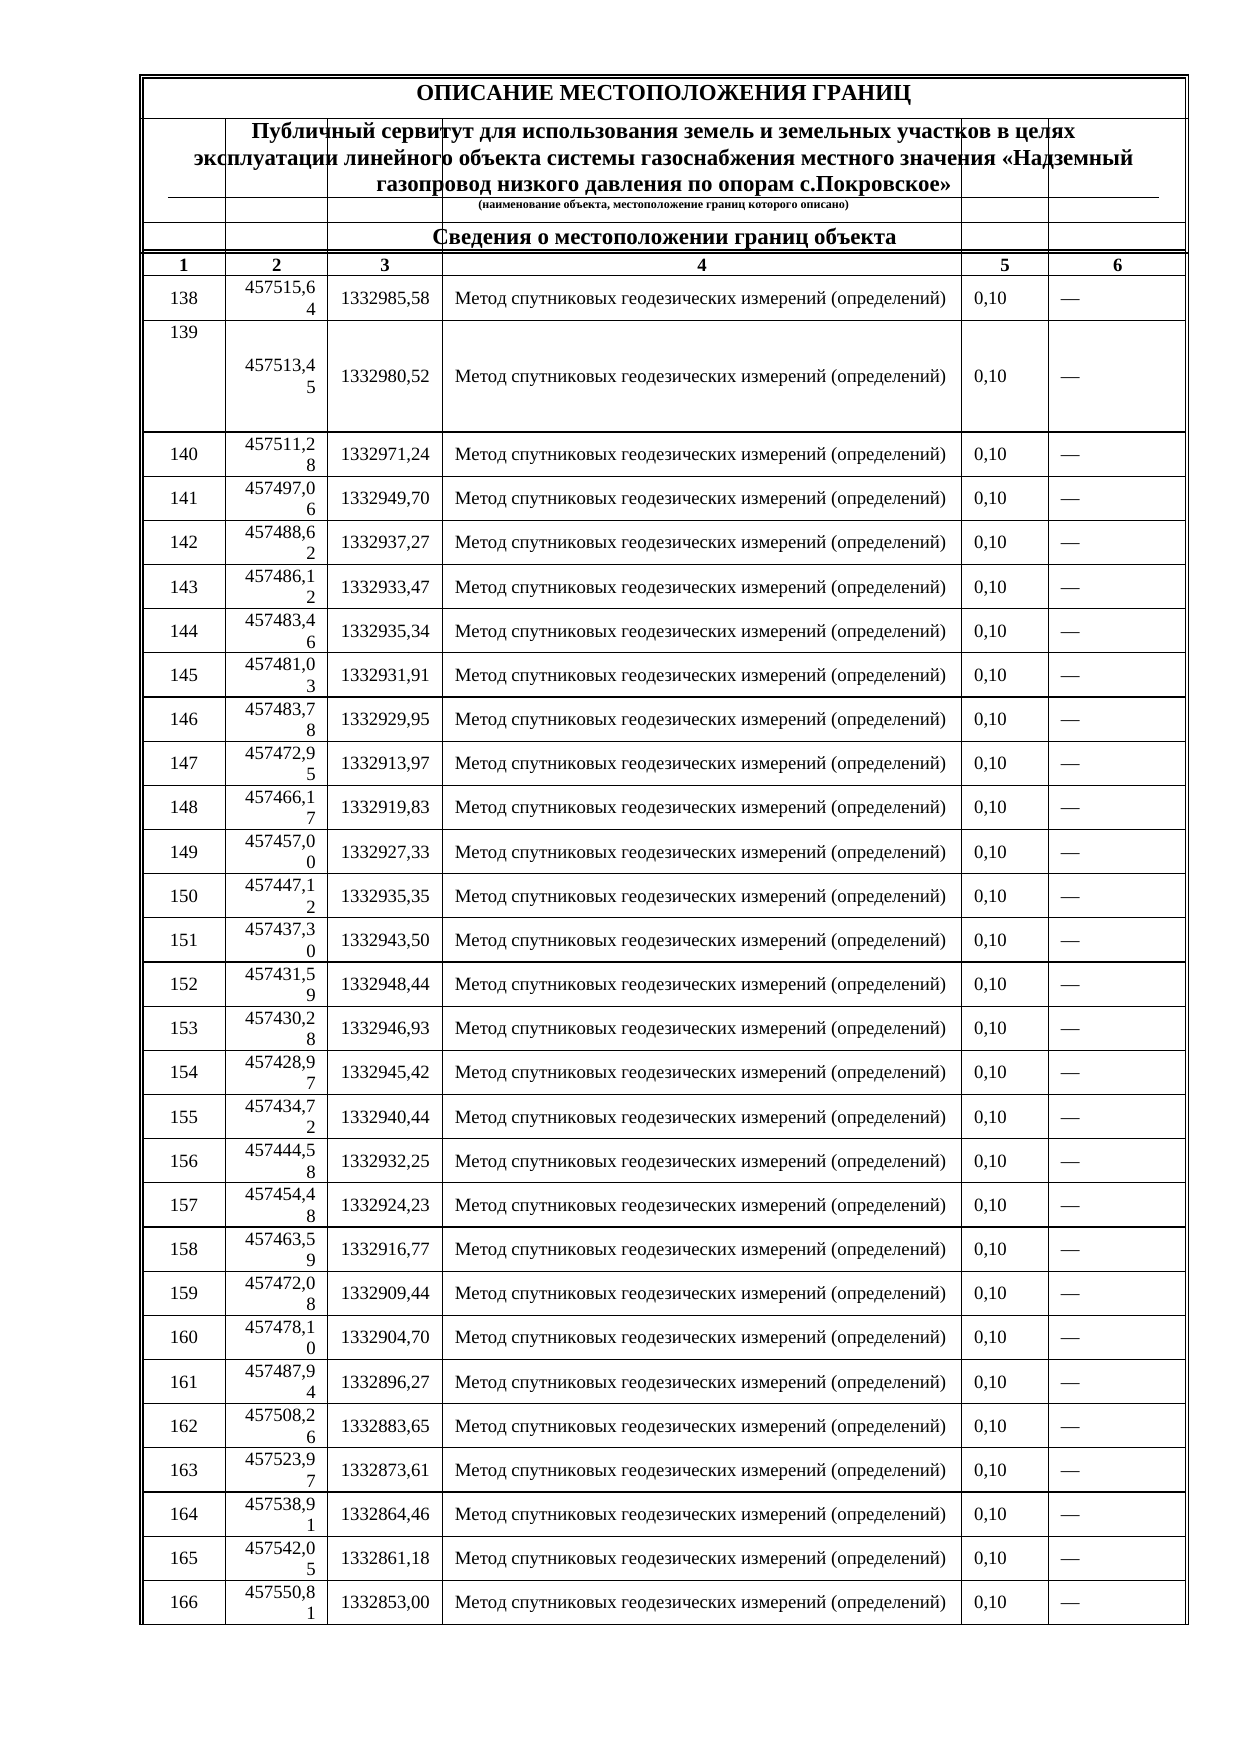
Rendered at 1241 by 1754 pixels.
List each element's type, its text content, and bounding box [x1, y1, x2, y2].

table_cell 152 [144, 963, 225, 1006]
table_cell 457430,28 [226, 1007, 327, 1050]
table_cell — [1049, 742, 1185, 785]
table_cell Метод спутниковых геодезических измерений (определений) [443, 1404, 961, 1447]
table_cell 164 [144, 1493, 225, 1536]
table_cell 457508,26 [226, 1404, 327, 1447]
table_cell Метод спутниковых геодезических измерений (определений) [443, 1316, 961, 1359]
table_cell 457511,28 [226, 433, 327, 476]
table_cell 457481,03 [226, 653, 327, 696]
table_cell Метод спутниковых геодезических измерений (определений) [443, 963, 961, 1006]
table_cell — [1049, 1007, 1185, 1050]
table_cell 1332924,23 [328, 1183, 442, 1226]
table_cell Метод спутниковых геодезических измерений (определений) [443, 742, 961, 785]
table_cell — [1049, 1183, 1185, 1226]
table_cell 457447,12 [226, 874, 327, 917]
table_cell 0,10 [962, 1272, 1048, 1315]
table_cell 1332883,65 [328, 1404, 442, 1447]
table_cell 457488,62 [226, 521, 327, 564]
table_cell 457434,72 [226, 1095, 327, 1138]
table_cell 0,10 [962, 1051, 1048, 1094]
table_cell 457457,00 [226, 830, 327, 873]
table_cell 457478,10 [226, 1316, 327, 1359]
table_cell 1332946,93 [328, 1007, 442, 1050]
table_cell 0,10 [962, 521, 1048, 564]
table_cell 1332932,25 [328, 1139, 442, 1182]
table_cell 457538,91 [226, 1493, 327, 1536]
table_cell 1332931,91 [328, 653, 442, 696]
table_cell 158 [144, 1228, 225, 1271]
table_cell 1332935,34 [328, 609, 442, 652]
table_cell 457486,12 [226, 565, 327, 608]
table_header 3 [328, 223, 442, 249]
table_cell 457542,05 [226, 1537, 327, 1580]
table_cell Метод спутниковых геодезических измерений (определений) [443, 1360, 961, 1403]
table_cell 1332937,27 [328, 521, 442, 564]
table_cell 165 [144, 1537, 225, 1580]
table_cell Метод спутниковых геодезических измерений (определений) [443, 1051, 961, 1094]
table_cell 0,10 [962, 565, 1048, 608]
table_cell — [1049, 321, 1185, 431]
table_cell 0,10 [962, 698, 1048, 741]
table_cell 151 [144, 918, 225, 961]
table_cell 143 [144, 565, 225, 608]
table_header 4 [443, 198, 961, 222]
table_cell 1332943,50 [328, 918, 442, 961]
table_cell 457550,81 [226, 1581, 327, 1624]
table_cell Метод спутниковых геодезических измерений (определений) [443, 830, 961, 873]
table_header 1 [144, 119, 225, 222]
table_cell — [1049, 477, 1185, 520]
table_cell 457472,08 [226, 1272, 327, 1315]
table_header 3 [328, 119, 442, 197]
table_cell 1332980,52 [328, 321, 442, 431]
table_cell 0,10 [962, 1493, 1048, 1536]
table_header 4 [443, 119, 961, 197]
table_cell 163 [144, 1448, 225, 1491]
table_cell — [1049, 1360, 1185, 1403]
table_cell 457444,58 [226, 1139, 327, 1182]
table_cell — [1049, 653, 1185, 696]
table_cell 0,10 [962, 1537, 1048, 1580]
table_cell — [1049, 1272, 1185, 1315]
table_header 5 [962, 198, 1048, 222]
table_header 2 [226, 223, 327, 249]
table_cell Метод спутниковых геодезических измерений (определений) [443, 1493, 961, 1536]
table_cell 1332927,33 [328, 830, 442, 873]
table_header 5 [962, 223, 1048, 249]
table_cell 1332940,44 [328, 1095, 442, 1138]
table_cell Метод спутниковых геодезических измерений (определений) [443, 698, 961, 741]
table_cell 457466,17 [226, 786, 327, 829]
table_cell 166 [144, 1581, 225, 1624]
table_cell 1332904,70 [328, 1316, 442, 1359]
table_cell Метод спутниковых геодезических измерений (определений) [443, 918, 961, 961]
table_cell Метод спутниковых геодезических измерений (определений) [443, 1183, 961, 1226]
table_cell 1332948,44 [328, 963, 442, 1006]
table_cell Метод спутниковых геодезических измерений (определений) [443, 1272, 961, 1315]
table_cell Метод спутниковых геодезических измерений (определений) [443, 1139, 961, 1182]
table_cell 159 [144, 1272, 225, 1315]
table_cell 457523,97 [226, 1448, 327, 1491]
table_cell 1332971,24 [328, 433, 442, 476]
table_cell 0,10 [962, 963, 1048, 1006]
table_cell 148 [144, 786, 225, 829]
table_cell 160 [144, 1316, 225, 1359]
table_header 6 [1049, 254, 1185, 275]
table_cell 141 [144, 477, 225, 520]
table_header 3 [328, 254, 442, 275]
table_cell 146 [144, 698, 225, 741]
table_cell Метод спутниковых геодезических измерений (определений) [443, 786, 961, 829]
table_cell 0,10 [962, 874, 1048, 917]
table_cell 145 [144, 653, 225, 696]
table_cell 156 [144, 1139, 225, 1182]
table_cell 150 [144, 874, 225, 917]
table_cell 0,10 [962, 1404, 1048, 1447]
table_cell 0,10 [962, 786, 1048, 829]
table_header 2 [226, 254, 327, 275]
table_cell 0,10 [962, 1139, 1048, 1182]
table_cell 1332916,77 [328, 1228, 442, 1271]
table_cell — [1049, 698, 1185, 741]
table_cell 1332896,27 [328, 1360, 442, 1403]
table_cell 155 [144, 1095, 225, 1138]
table_cell 1332945,42 [328, 1051, 442, 1094]
table_cell 457454,48 [226, 1183, 327, 1226]
table_cell 1332929,95 [328, 698, 442, 741]
table_cell 161 [144, 1360, 225, 1403]
table_cell Метод спутниковых геодезических измерений (определений) [443, 477, 961, 520]
table_header 5 [962, 119, 1048, 197]
table_cell 1332913,97 [328, 742, 442, 785]
table_cell Метод спутниковых геодезических измерений (определений) [443, 1228, 961, 1271]
table_cell 1332919,83 [328, 786, 442, 829]
table_cell — [1049, 1095, 1185, 1138]
table_header 3 [328, 198, 442, 222]
table_cell 0,10 [962, 276, 1048, 319]
table_cell Метод спутниковых геодезических измерений (определений) [443, 653, 961, 696]
table_cell Метод спутниковых геодезических измерений (определений) [443, 433, 961, 476]
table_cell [443, 321, 961, 431]
table_cell Метод спутниковых геодезических измерений (определений) [443, 1095, 961, 1138]
table_cell 0,10 [962, 433, 1048, 476]
table_cell 1332935,35 [328, 874, 442, 917]
table_header 1 [144, 254, 225, 275]
table_cell — [1049, 276, 1185, 319]
table_cell — [1049, 1051, 1185, 1094]
table_cell 457497,06 [226, 477, 327, 520]
table_cell 0,10 [962, 1007, 1048, 1050]
table_cell 457428,97 [226, 1051, 327, 1094]
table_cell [443, 1581, 961, 1624]
table_cell Метод спутниковых геодезических измерений (определений) [443, 1007, 961, 1050]
table_cell 457437,30 [226, 918, 327, 961]
table_cell 1332949,70 [328, 477, 442, 520]
table_cell 0,10 [962, 609, 1048, 652]
table_cell 457483,78 [226, 698, 327, 741]
table_cell 1332864,46 [328, 1493, 442, 1536]
table_cell — [1049, 918, 1185, 961]
table_cell — [1049, 1581, 1185, 1624]
table_header 6 [1049, 119, 1185, 222]
table_cell 457472,95 [226, 742, 327, 785]
table_cell Метод спутниковых геодезических измерений (определений) [443, 1448, 961, 1491]
table_cell 1332873,61 [328, 1448, 442, 1491]
table_cell 0,10 [962, 1581, 1048, 1624]
table_cell — [1049, 1316, 1185, 1359]
table_cell 162 [144, 1404, 225, 1447]
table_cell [443, 1537, 961, 1580]
table_cell — [1049, 609, 1185, 652]
table_cell 0,10 [962, 477, 1048, 520]
table_header 4 [443, 223, 961, 249]
table_cell 0,10 [962, 1228, 1048, 1271]
table_cell — [1049, 1493, 1185, 1536]
table_header 6 [1049, 223, 1185, 249]
table_cell — [1049, 1228, 1185, 1271]
table_cell — [1049, 1139, 1185, 1182]
table_cell 0,10 [962, 1316, 1048, 1359]
table_header 1 [144, 223, 225, 249]
table_cell — [1049, 565, 1185, 608]
table_cell 0,10 [962, 742, 1048, 785]
table_cell — [1049, 963, 1185, 1006]
table_cell — [1049, 433, 1185, 476]
table_cell Метод спутниковых геодезических измерений (определений) [443, 565, 961, 608]
table_cell Метод спутниковых геодезических измерений (определений) [443, 609, 961, 652]
table_cell 1332933,47 [328, 565, 442, 608]
table_cell 0,10 [962, 830, 1048, 873]
table_cell — [1049, 1404, 1185, 1447]
table_header 2 [226, 198, 327, 222]
table_cell — [1049, 521, 1185, 564]
table_cell 147 [144, 742, 225, 785]
table_header 4 [443, 254, 961, 275]
table_cell 457515,64 [226, 276, 327, 319]
table_cell Метод спутниковых геодезических измерений (определений) [443, 521, 961, 564]
table_cell 144 [144, 609, 225, 652]
table_cell 0,10 [962, 321, 1048, 431]
table_cell 0,10 [962, 653, 1048, 696]
table_cell — [1049, 786, 1185, 829]
table_cell 1332909,44 [328, 1272, 442, 1315]
table_cell — [1049, 874, 1185, 917]
table_cell — [1049, 1448, 1185, 1491]
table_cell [443, 276, 961, 319]
table_cell 457431,59 [226, 963, 327, 1006]
table_cell 457483,46 [226, 609, 327, 652]
table_cell 157 [144, 1183, 225, 1226]
table_cell — [1049, 1537, 1185, 1580]
table_cell 140 [144, 433, 225, 476]
table_cell 1332861,18 [328, 1537, 442, 1580]
table_cell 138 [144, 276, 225, 319]
table_cell 457487,94 [226, 1360, 327, 1403]
table_cell 0,10 [962, 1360, 1048, 1403]
table_cell 0,10 [962, 1095, 1048, 1138]
table_cell 0,10 [962, 1183, 1048, 1226]
table_cell 457463,59 [226, 1228, 327, 1271]
table_header 2 [226, 119, 327, 197]
table_cell Метод спутниковых геодезических измерений (определений) [443, 874, 961, 917]
table_cell 1332985,58 [328, 276, 442, 319]
table_cell 139 [144, 321, 225, 431]
table_cell 153 [144, 1007, 225, 1050]
table_header 5 [962, 254, 1048, 275]
table_cell 142 [144, 521, 225, 564]
table_cell 457513,45 [226, 321, 327, 431]
table_cell 1332853,00 [328, 1581, 442, 1624]
table_cell 0,10 [962, 918, 1048, 961]
table_cell 0,10 [962, 1448, 1048, 1491]
table_cell 149 [144, 830, 225, 873]
table_cell 154 [144, 1051, 225, 1094]
table_cell — [1049, 830, 1185, 873]
